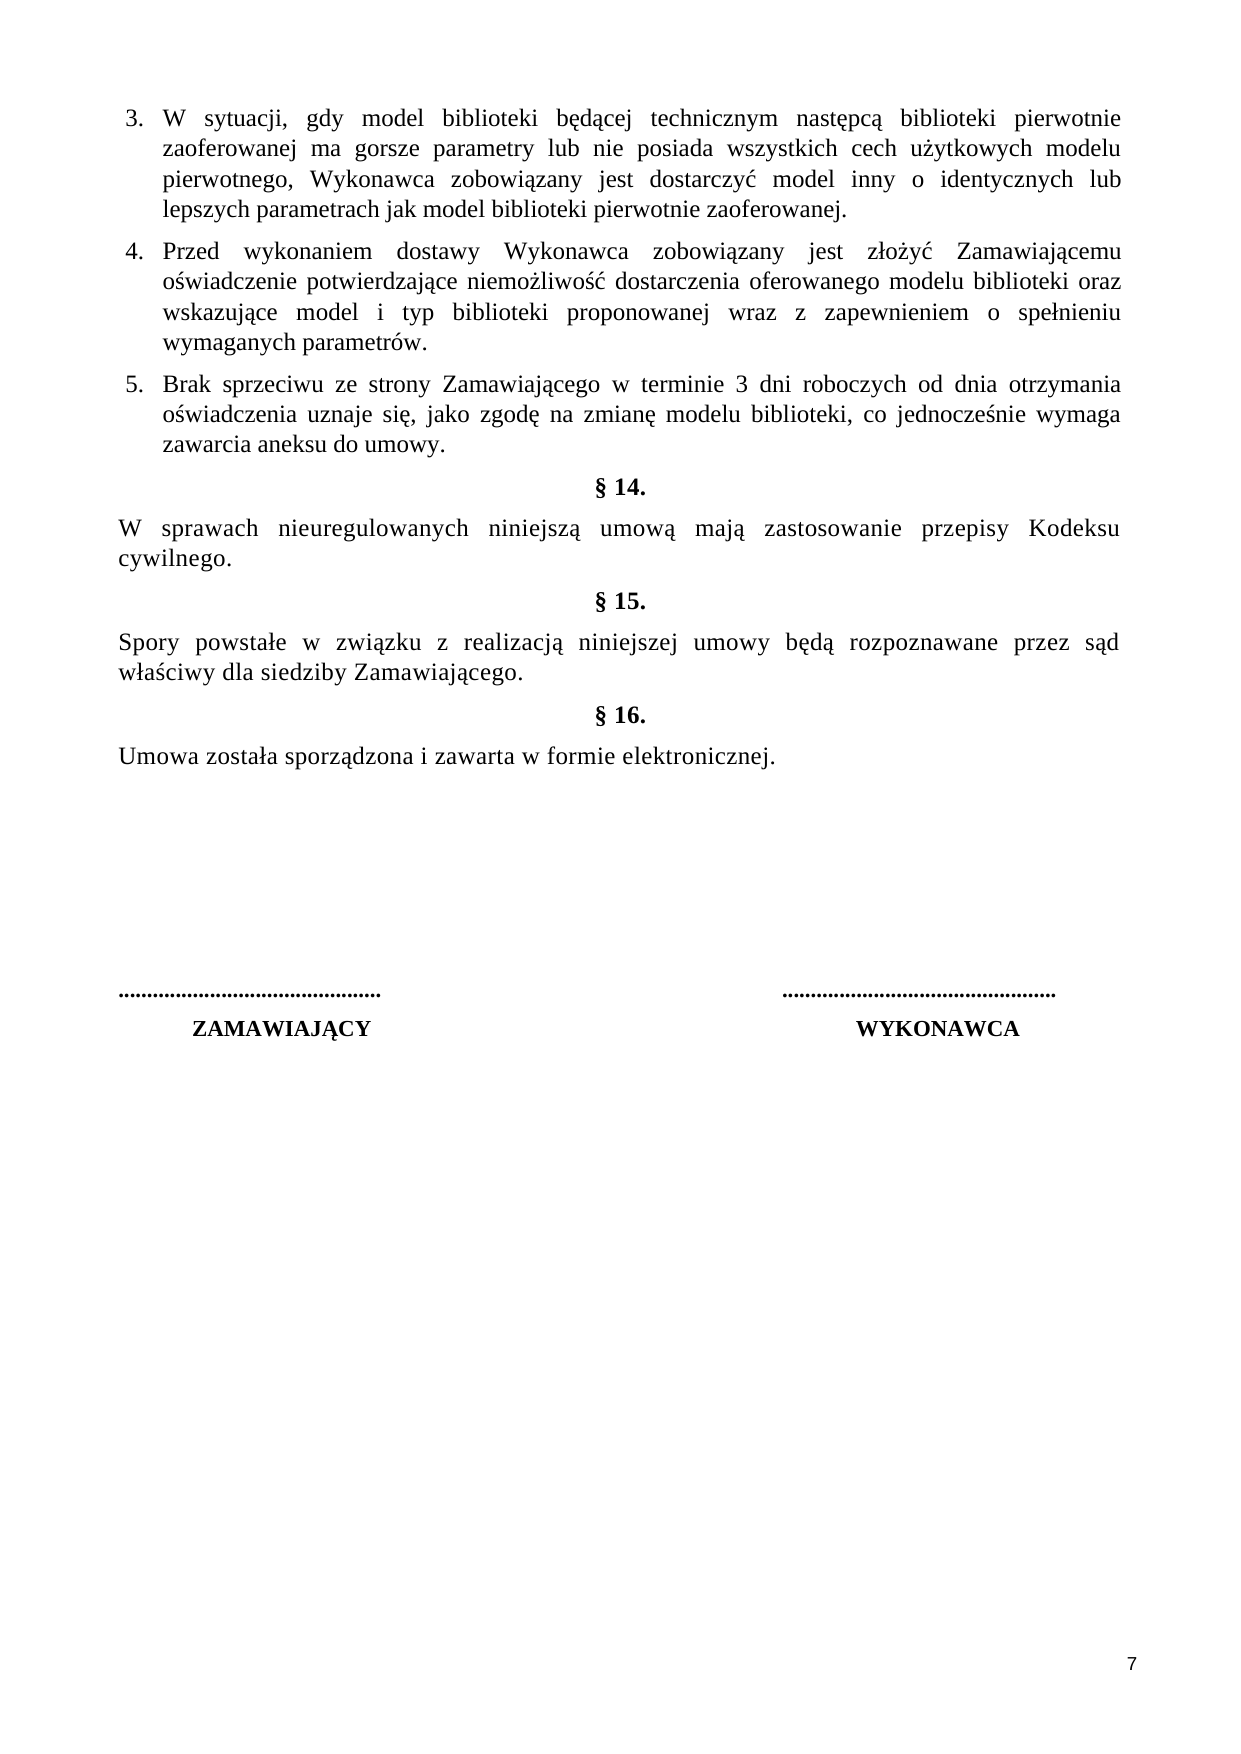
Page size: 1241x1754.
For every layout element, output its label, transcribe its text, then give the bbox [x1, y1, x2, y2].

list Brak sprzeciwu ze strony Zamawiającego w terminie 3 dni roboczych od dnia otrzymania oświadczenia uznaje się, jako zgodę na zmianę modelu biblioteki, co jednocześnie wymaga zawarcia aneksu do umowy. [125, 369, 1122, 458]
text Spory powstałe w związku z realizacją niniejszej umowy będą rozpoznawane przez sąd właściwy dla siedziby Zamawiającego. [118, 627, 1122, 686]
list Przed wykonaniem dostawy Wykonawca zobowiązany jest złożyć Zamawiającemu oświadczenie potwierdzające niemożliwość dostarczenia oferowanego modelu biblioteki oraz wskazujące model i typ biblioteki proponowanej wraz z zapewnieniem o spełnieniu wymaganych parametrów. [125, 236, 1122, 355]
text Umowa została sporządzona i zawarta w formie elektronicznej. [118, 741, 1122, 770]
text § 15. [118, 586, 1122, 615]
text W sprawach nieuregulowanych niniejszą umową mają zastosowanie przepisy Kodeksu cywilnego. [118, 513, 1122, 572]
text § 16. [118, 700, 1122, 729]
list W sytuacji, gdy model biblioteki będącej technicznym następcą biblioteki pierwotnie zaoferowanej ma gorsze parametry lub nie posiada wszystkich cech użytkowych modelu pierwotnego, Wykonawca zobowiązany jest dostarczyć model inny o identycznych lub lepszych parametrach jak model biblioteki pierwotnie zaoferowanej. [125, 103, 1122, 222]
text .............................................. ................................................ [118, 976, 1122, 1002]
text ZAMAWIAJĄCY WYKONAWCA [118, 1015, 1122, 1042]
text § 14. [118, 472, 1122, 501]
